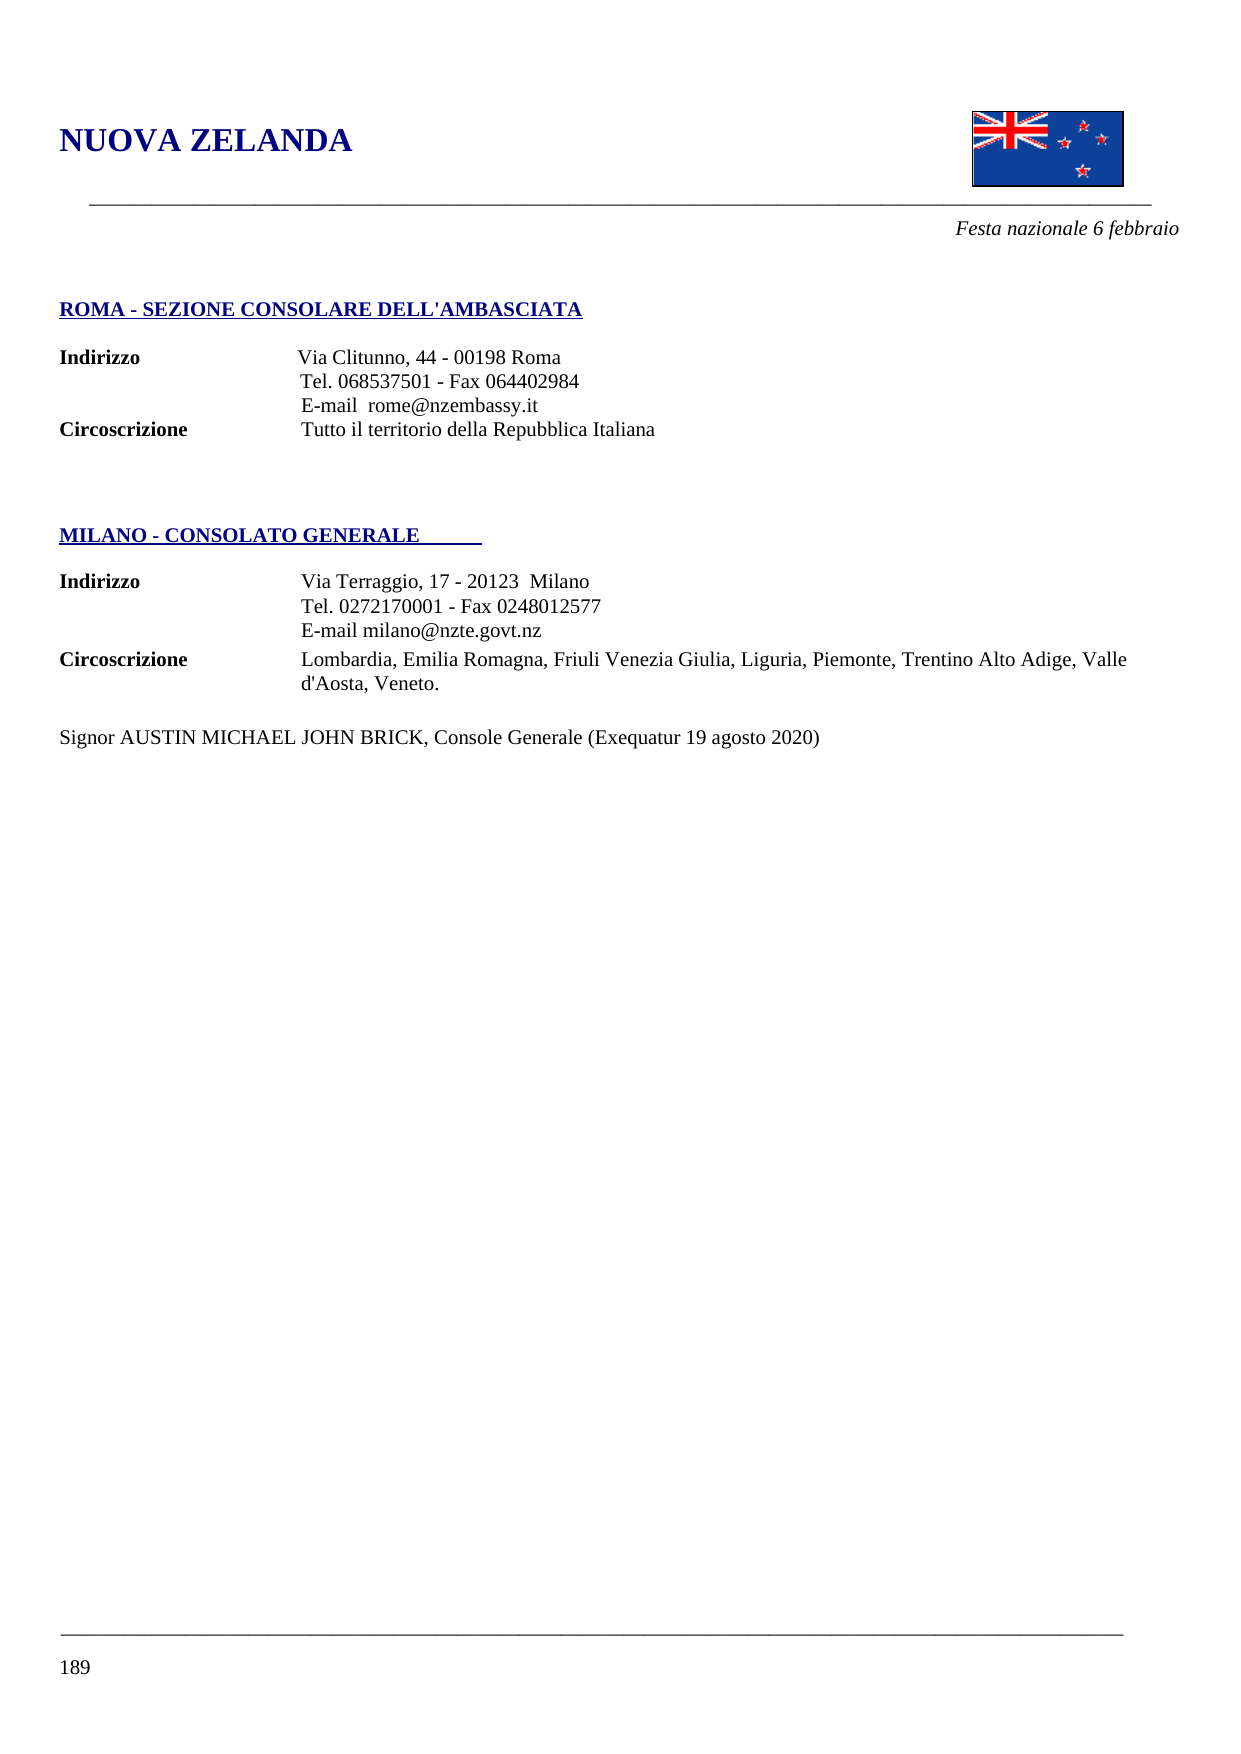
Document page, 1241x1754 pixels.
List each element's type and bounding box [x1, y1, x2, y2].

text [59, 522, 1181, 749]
picture [973, 112, 1122, 185]
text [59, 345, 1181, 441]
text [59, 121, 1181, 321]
